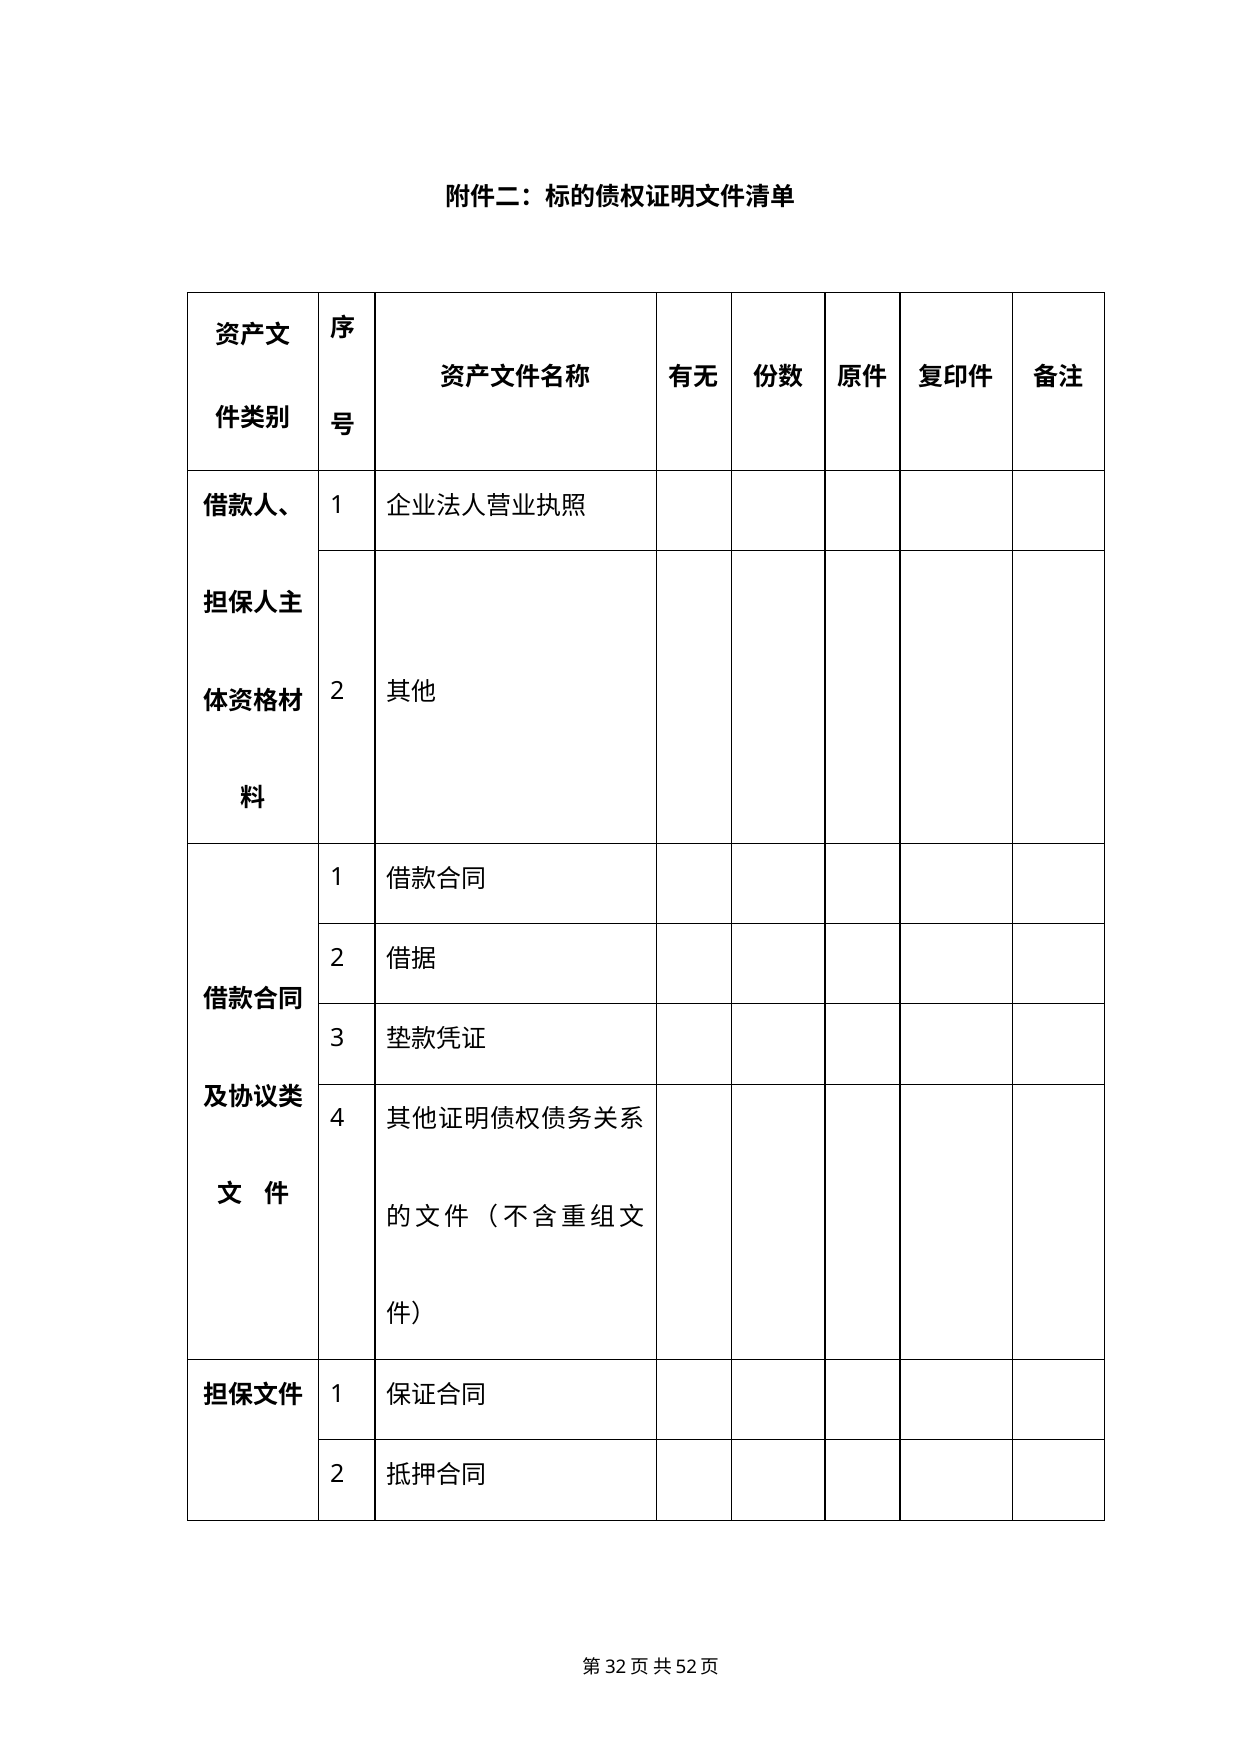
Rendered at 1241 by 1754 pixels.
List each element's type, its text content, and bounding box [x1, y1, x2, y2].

table_cell [1013, 1360, 1104, 1439]
table_cell [657, 1440, 731, 1519]
table_cell [657, 471, 731, 550]
table_cell [901, 1360, 1012, 1439]
table_cell 1 [319, 1360, 374, 1439]
table_cell 4 [319, 1085, 374, 1359]
table_cell [657, 1360, 731, 1439]
table_cell [657, 844, 731, 923]
table_cell [826, 1004, 899, 1083]
table_header 序号 [319, 293, 374, 470]
table_cell 其他 [376, 551, 656, 843]
table_cell [1013, 1004, 1104, 1083]
table_cell [826, 1360, 899, 1439]
table_cell [732, 1440, 824, 1519]
table_cell 企业法人营业执照 [376, 471, 656, 550]
table_cell 借款人、担保人主体资格材料 [188, 471, 318, 843]
table_header 有无 [657, 293, 731, 470]
table_cell [732, 924, 824, 1003]
table_cell [901, 551, 1012, 843]
table_cell [1013, 471, 1104, 550]
table_cell 1 [319, 471, 374, 550]
table_cell 其他证明债权债务关系的文件（不含重组文件） [376, 1085, 656, 1359]
table_cell [826, 471, 899, 550]
table_cell [732, 1085, 824, 1359]
table_cell 垫款凭证 [376, 1004, 656, 1083]
table_cell [901, 1004, 1012, 1083]
table_cell 2 [319, 924, 374, 1003]
table_cell 2 [319, 551, 374, 843]
table_cell 借款合同 [376, 844, 656, 923]
table_cell [657, 551, 731, 843]
table_cell [732, 551, 824, 843]
table_cell [826, 551, 899, 843]
table_cell 3 [319, 1004, 374, 1083]
table_cell 借款合同及协议类文 件 [188, 844, 318, 1359]
table_cell [901, 844, 1012, 923]
table_cell 2 [319, 1440, 374, 1519]
table_cell [1013, 844, 1104, 923]
table_cell [901, 1085, 1012, 1359]
table_header 备注 [1013, 293, 1104, 470]
table_header 原件 [826, 293, 899, 470]
table_cell [657, 1085, 731, 1359]
table_cell 1 [319, 844, 374, 923]
table_header 复印件 [901, 293, 1012, 470]
table_header 资产文件名称 [376, 293, 656, 470]
table_cell [732, 471, 824, 550]
table_header 份数 [732, 293, 824, 470]
table_cell [1013, 924, 1104, 1003]
table_cell [732, 844, 824, 923]
table_cell 借据 [376, 924, 656, 1003]
text 附件二：标的债权证明文件清单 [187, 162, 1053, 227]
table_cell 抵押合同 [376, 1440, 656, 1519]
table_cell [657, 924, 731, 1003]
table_cell [657, 1004, 731, 1083]
table_cell [826, 1440, 899, 1519]
table_cell [1013, 551, 1104, 843]
table_cell [826, 844, 899, 923]
table_cell 保证合同 [376, 1360, 656, 1439]
table_cell [732, 1360, 824, 1439]
table_cell [901, 924, 1012, 1003]
table_header 资产文 件类别 [188, 293, 318, 470]
table_cell [901, 1440, 1012, 1519]
table_cell [1013, 1085, 1104, 1359]
table_cell [826, 924, 899, 1003]
table_cell [826, 1085, 899, 1359]
table_cell [732, 1004, 824, 1083]
table_cell [1013, 1440, 1104, 1519]
table_cell [901, 471, 1012, 550]
table_cell 担保文件 [188, 1360, 318, 1519]
